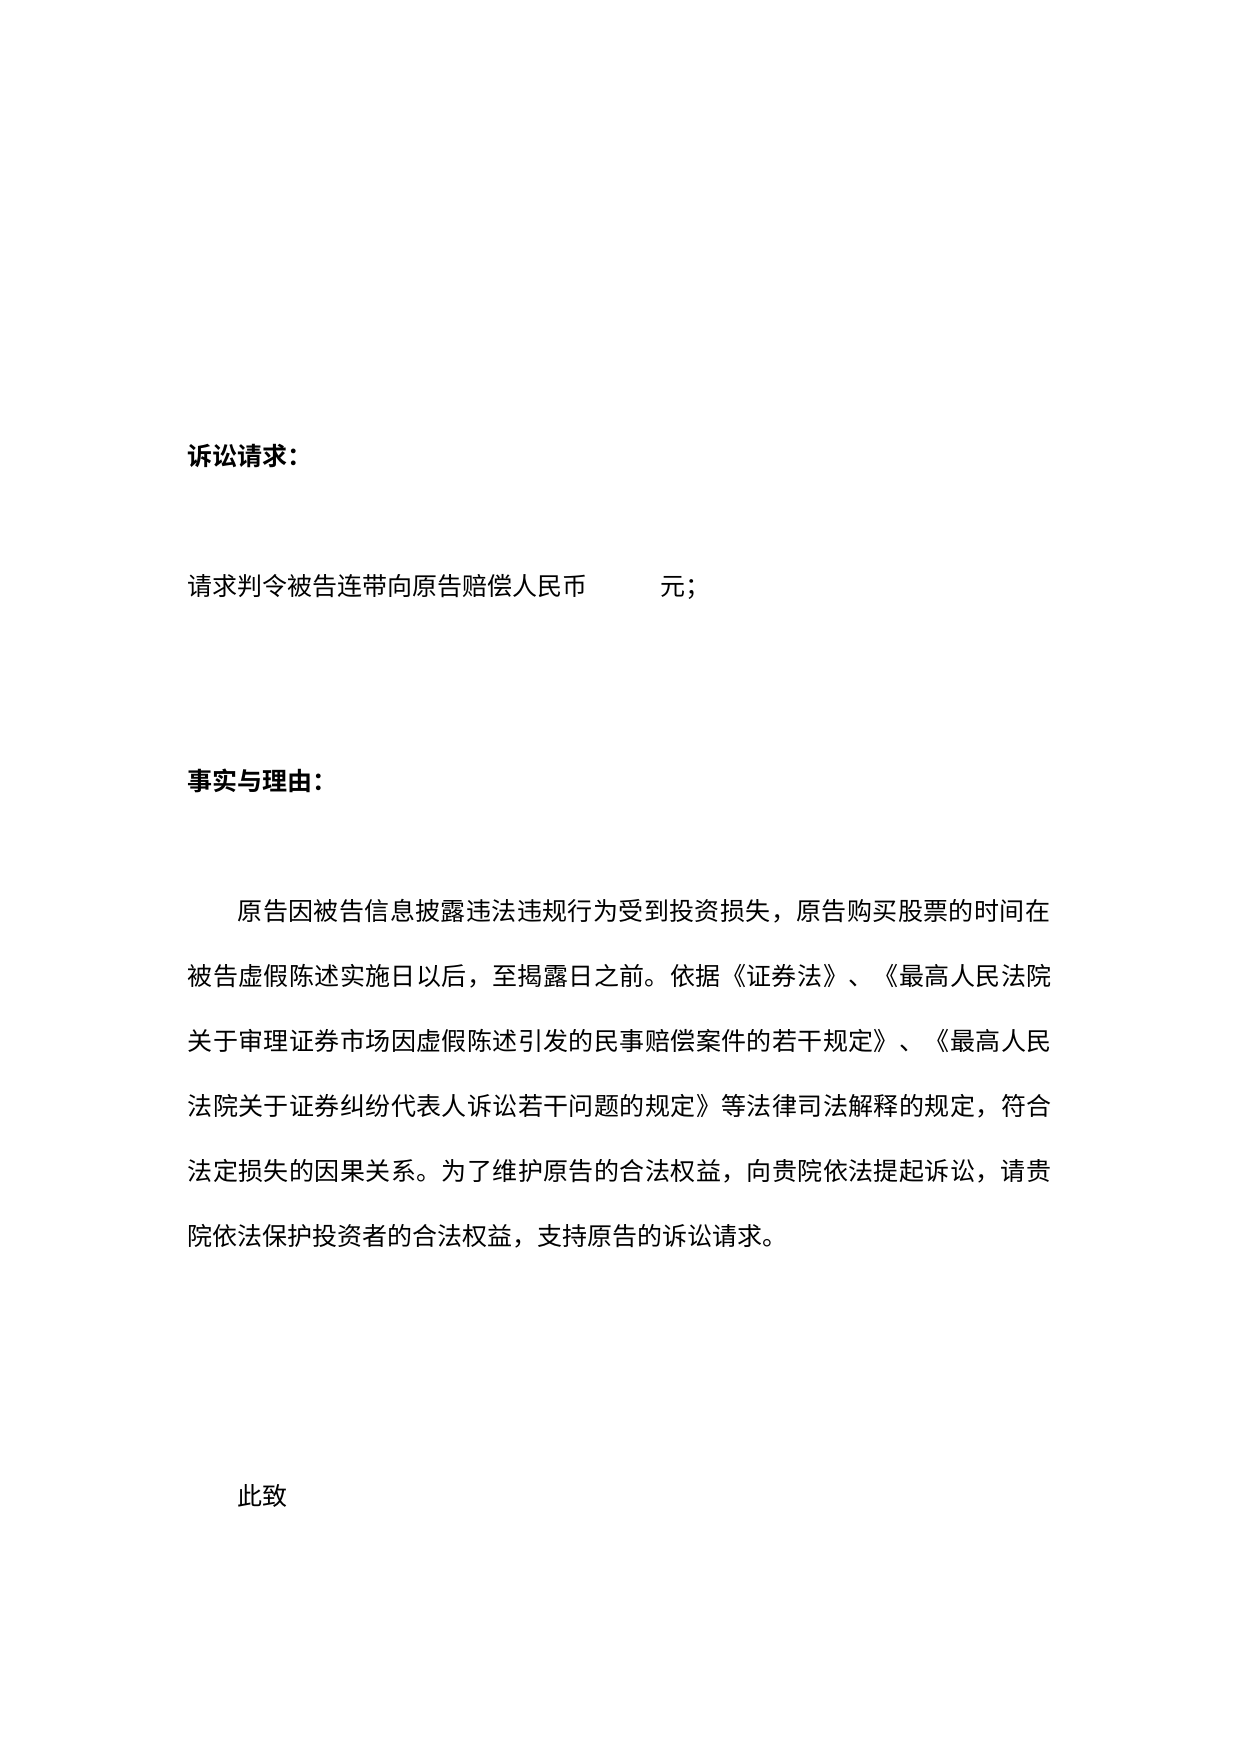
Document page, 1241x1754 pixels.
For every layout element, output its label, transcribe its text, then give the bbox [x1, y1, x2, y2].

text 原告因被告信息披露违法违规行为受到投资损失，原告购买股票的时间在被告虚假陈述实施日以后，至揭露日之前。依据《证券法》、《最高人民法院关于审理证券市场因虚假陈述引发的民事赔偿案件的若干规定》、《最高人民法院关于证券纠纷代表人诉讼若干问题的规定》等法律司法解释的规定，符合法定损失的因果关系。为了维护原告的合法权益，向贵院依法提起诉讼，请贵院依法保护投资者的合法权益，支持原告的诉讼请求。 [187, 877, 1053, 1267]
text 请求判令被告连带向原告赔偿人民币 元； [187, 552, 1053, 617]
text 此致 [187, 1462, 1053, 1527]
text 事实与理由： [187, 747, 1053, 812]
text 诉讼请求： [187, 422, 1053, 487]
